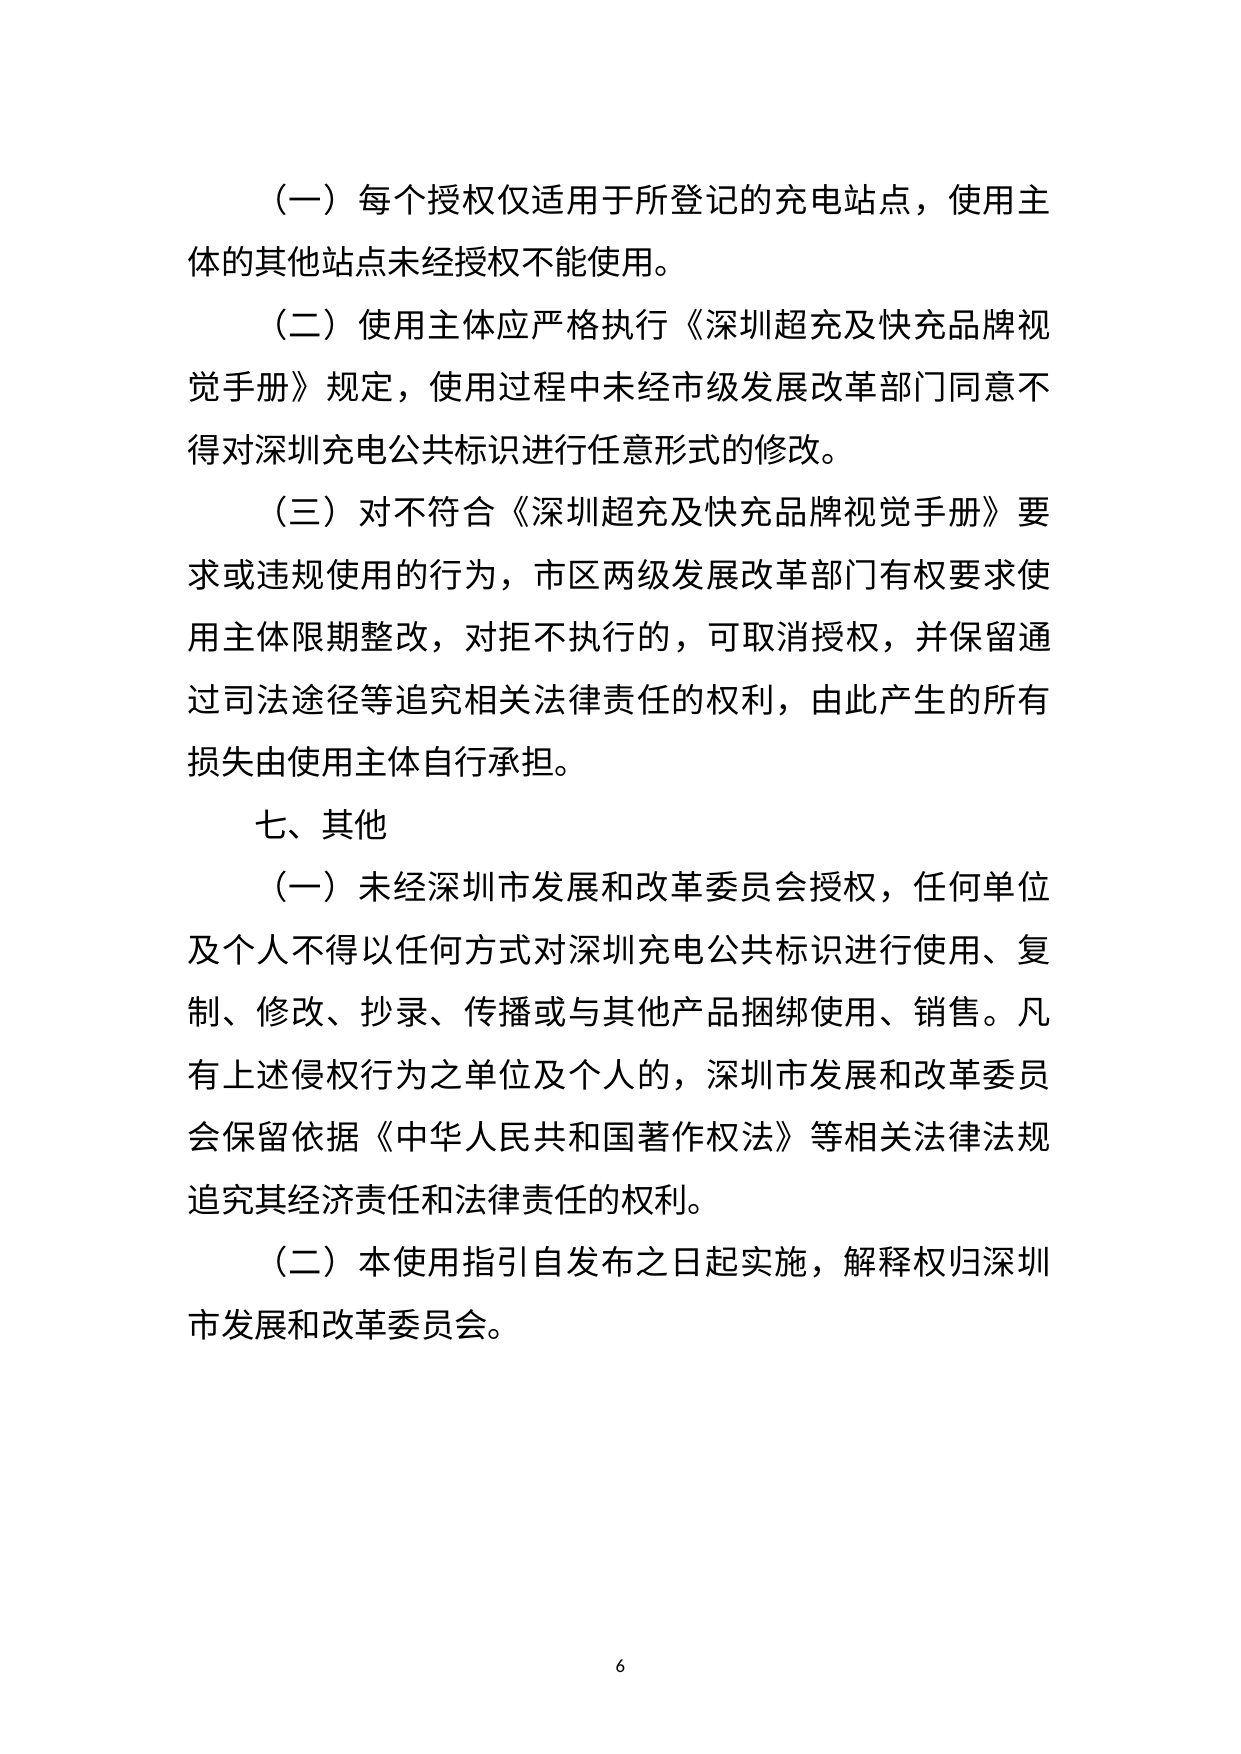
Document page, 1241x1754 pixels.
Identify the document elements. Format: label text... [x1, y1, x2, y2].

text （二）使用主体应严格执行《深圳超充及快充品牌视觉手册》规定，使用过程中未经市级发展改革部门同意不得对深圳充电公共标识进行任意形式的修改。 [187, 287, 1053, 474]
text （三）对不符合《深圳超充及快充品牌视觉手册》要求或违规使用的行为，市区两级发展改革部门有权要求使用主体限期整改，对拒不执行的，可取消授权，并保留通过司法途径等追究相关法律责任的权利，由此产生的所有损失由使用主体自行承担。 [187, 474, 1053, 787]
text （一）每个授权仅适用于所登记的充电站点，使用主体的其他站点未经授权不能使用。 [187, 162, 1053, 287]
text （一）未经深圳市发展和改革委员会授权，任何单位及个人不得以任何方式对深圳充电公共标识进行使用、复制、修改、抄录、传播或与其他产品捆绑使用、销售。凡有上述侵权行为之单位及个人的，深圳市发展和改革委员会保留依据《中华人民共和国著作权法》等相关法律法规追究其经济责任和法律责任的权利。 [187, 849, 1053, 1224]
text （二）本使用指引自发布之日起实施，解释权归深圳市发展和改革委员会。 [187, 1224, 1053, 1349]
text 七、其他 [187, 787, 1053, 849]
